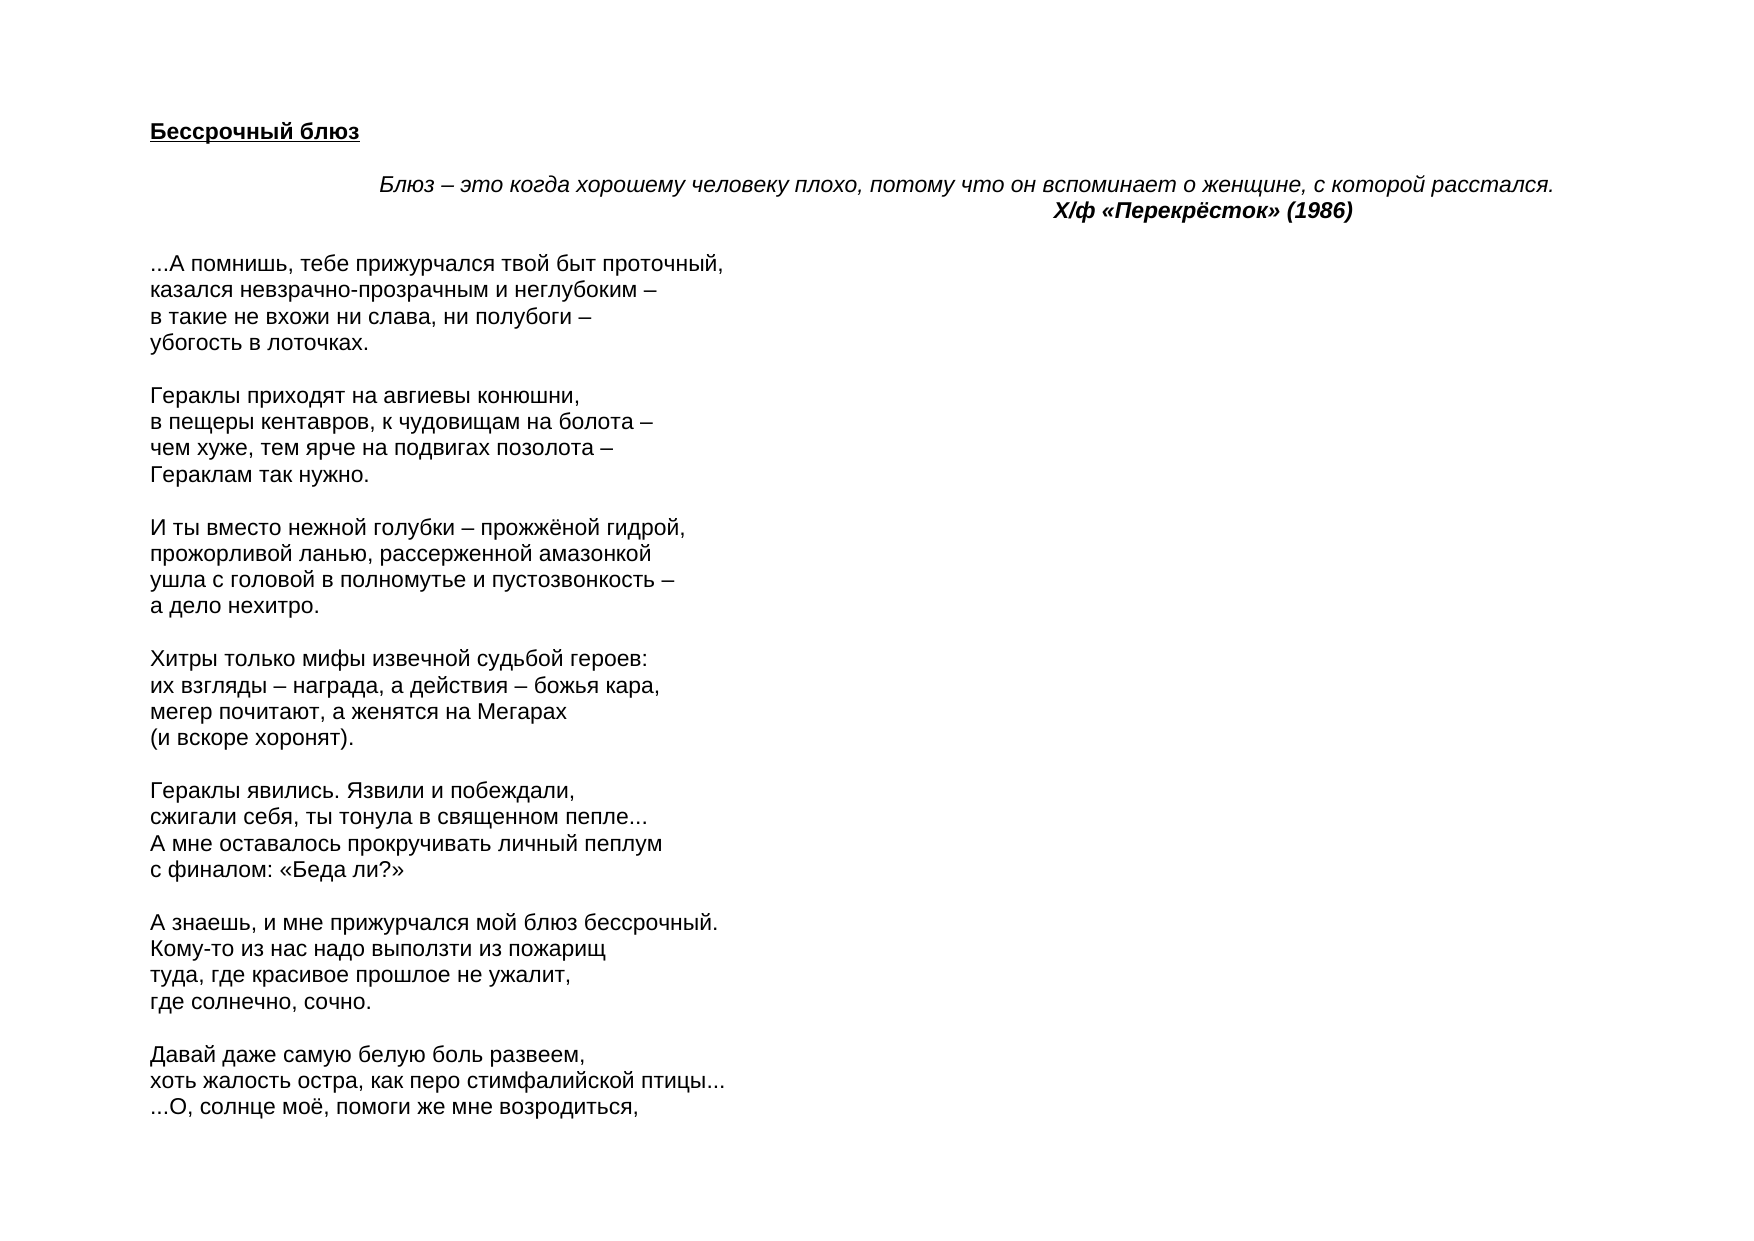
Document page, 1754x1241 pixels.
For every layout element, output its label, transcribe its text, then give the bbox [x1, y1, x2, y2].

text Гераклам так нужно. [150, 461, 1604, 487]
text прожорливой ланью, рассерженной амазонкой [150, 540, 1604, 566]
text убогость в лоточках. [150, 329, 1604, 355]
text (и вскоре хоронят). [150, 724, 1604, 751]
text Гераклы приходят на авгиевы конюшни, [150, 382, 1604, 408]
text Хитры только мифы извечной судьбой героев: [150, 645, 1604, 672]
text А знаешь, и мне прижурчался мой блюз бессрочный. [150, 909, 1604, 935]
text сжигали себя, ты тонула в священном пепле... [150, 803, 1604, 830]
text Блюз – это когда хорошему человеку плохо, потому что он вспоминает о женщине, с которой расстался. [150, 171, 1604, 197]
text Х/ф «Перекрёсток» (1986) [150, 197, 1604, 223]
text в пещеры кентавров, к чудовищам на болота – [150, 408, 1604, 434]
text Давай даже самую белую боль развеем, [150, 1041, 1604, 1067]
text чем хуже, тем ярче на подвигах позолота – [150, 434, 1604, 461]
text Бессрочный блюз [150, 118, 1604, 144]
text в такие не вхожи ни слава, ни полубоги – [150, 303, 1604, 329]
text И ты вместо нежной голубки – прожжёной гидрой, [150, 513, 1604, 540]
text Кому-то из нас надо выползти из пожарищ [150, 935, 1604, 961]
text ушла с головой в полномутье и пустозвонкость – [150, 566, 1604, 592]
text с финалом: «Беда ли?» [150, 856, 1604, 882]
text ...О, солнце моё, помоги же мне возродиться, [150, 1093, 1604, 1119]
text туда, где красивое прошлое не ужалит, [150, 961, 1604, 988]
text А мне оставалось прокручивать личный пеплум [150, 830, 1604, 856]
text казался невзрачно-прозрачным и неглубоким – [150, 276, 1604, 303]
text их взгляды – награда, а действия – божья кара, [150, 672, 1604, 698]
text мегер почитают, а женятся на Мегарах [150, 698, 1604, 724]
text где солнечно, сочно. [150, 988, 1604, 1014]
text ...А помнишь, тебе прижурчался твой быт проточный, [150, 250, 1604, 276]
text а дело нехитро. [150, 592, 1604, 619]
text Гераклы явились. Язвили и побеждали, [150, 777, 1604, 803]
text хоть жалость остра, как перо стимфалийской птицы... [150, 1067, 1604, 1093]
